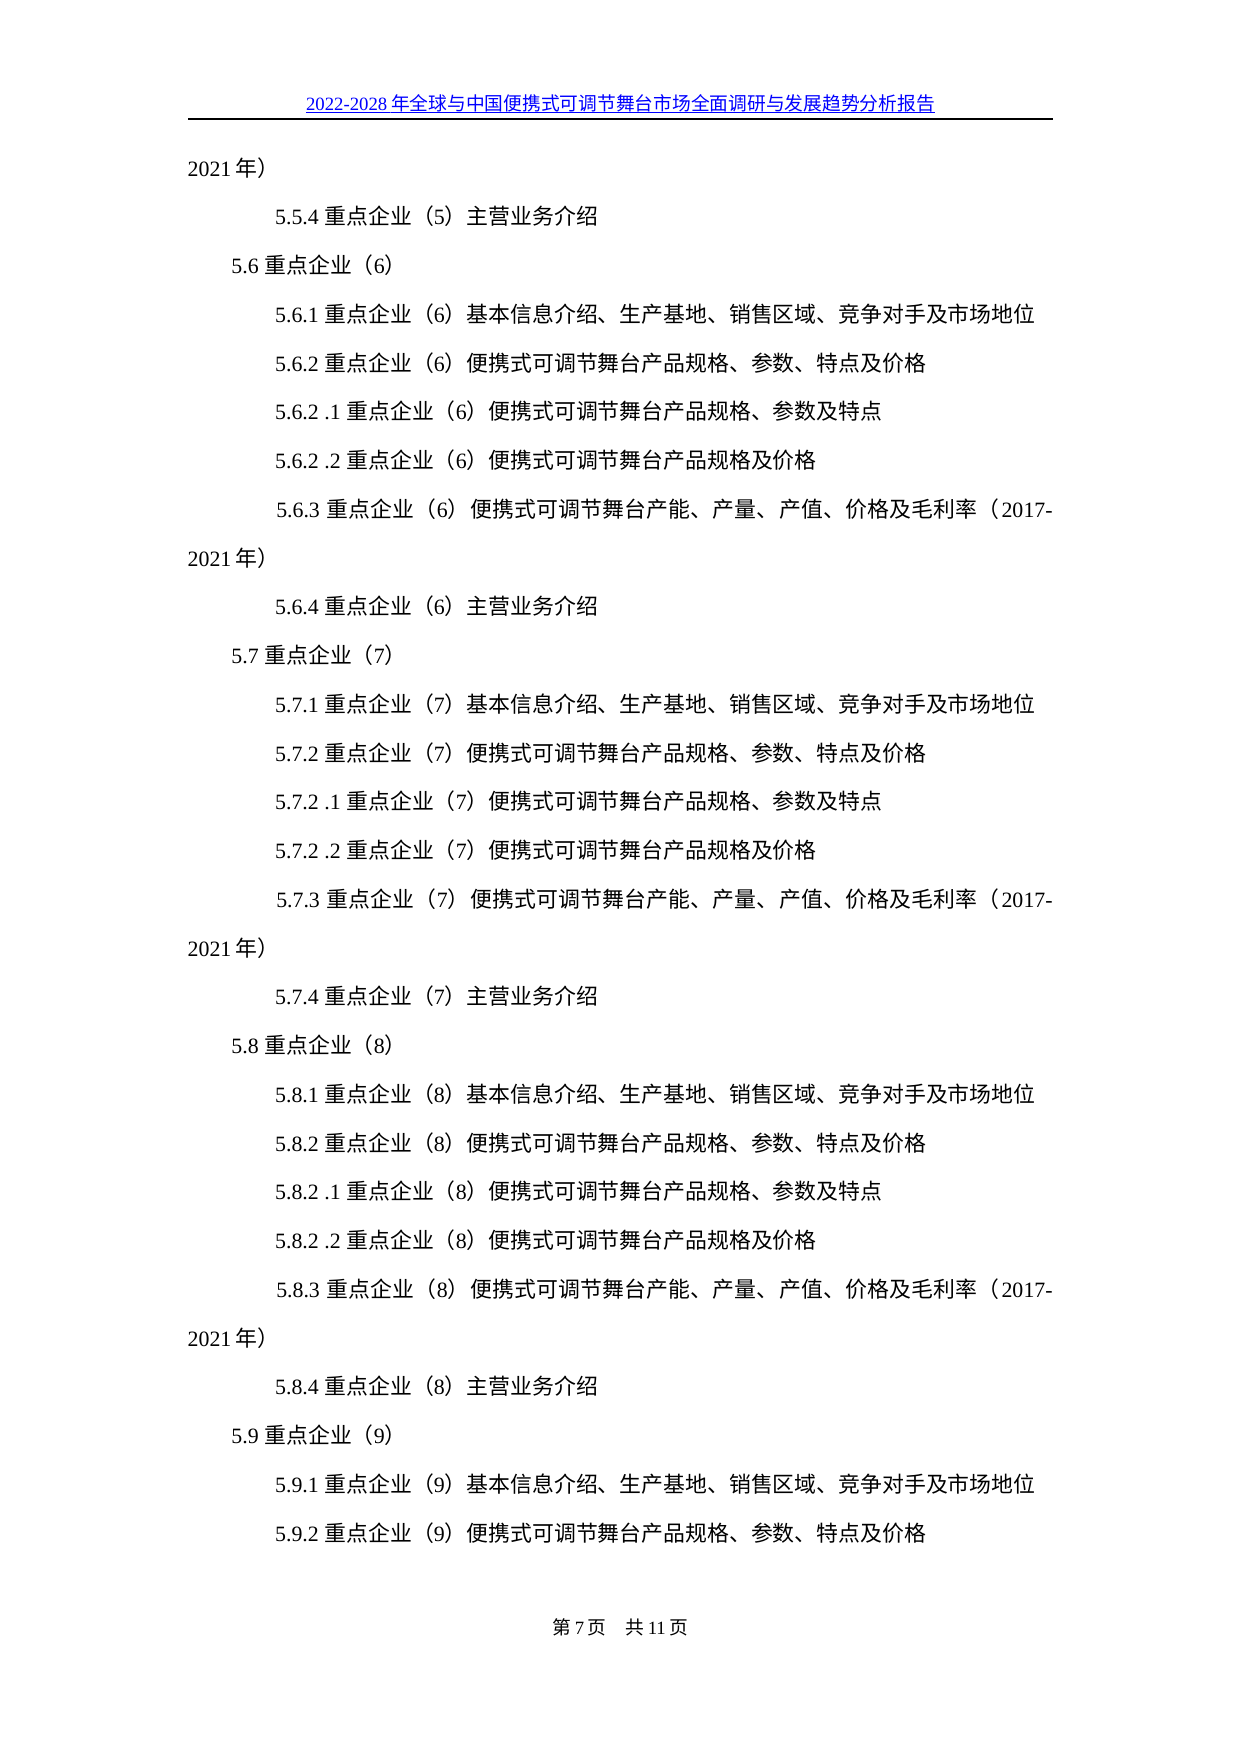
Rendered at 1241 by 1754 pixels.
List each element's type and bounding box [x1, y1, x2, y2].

text [187, 150, 1053, 1548]
